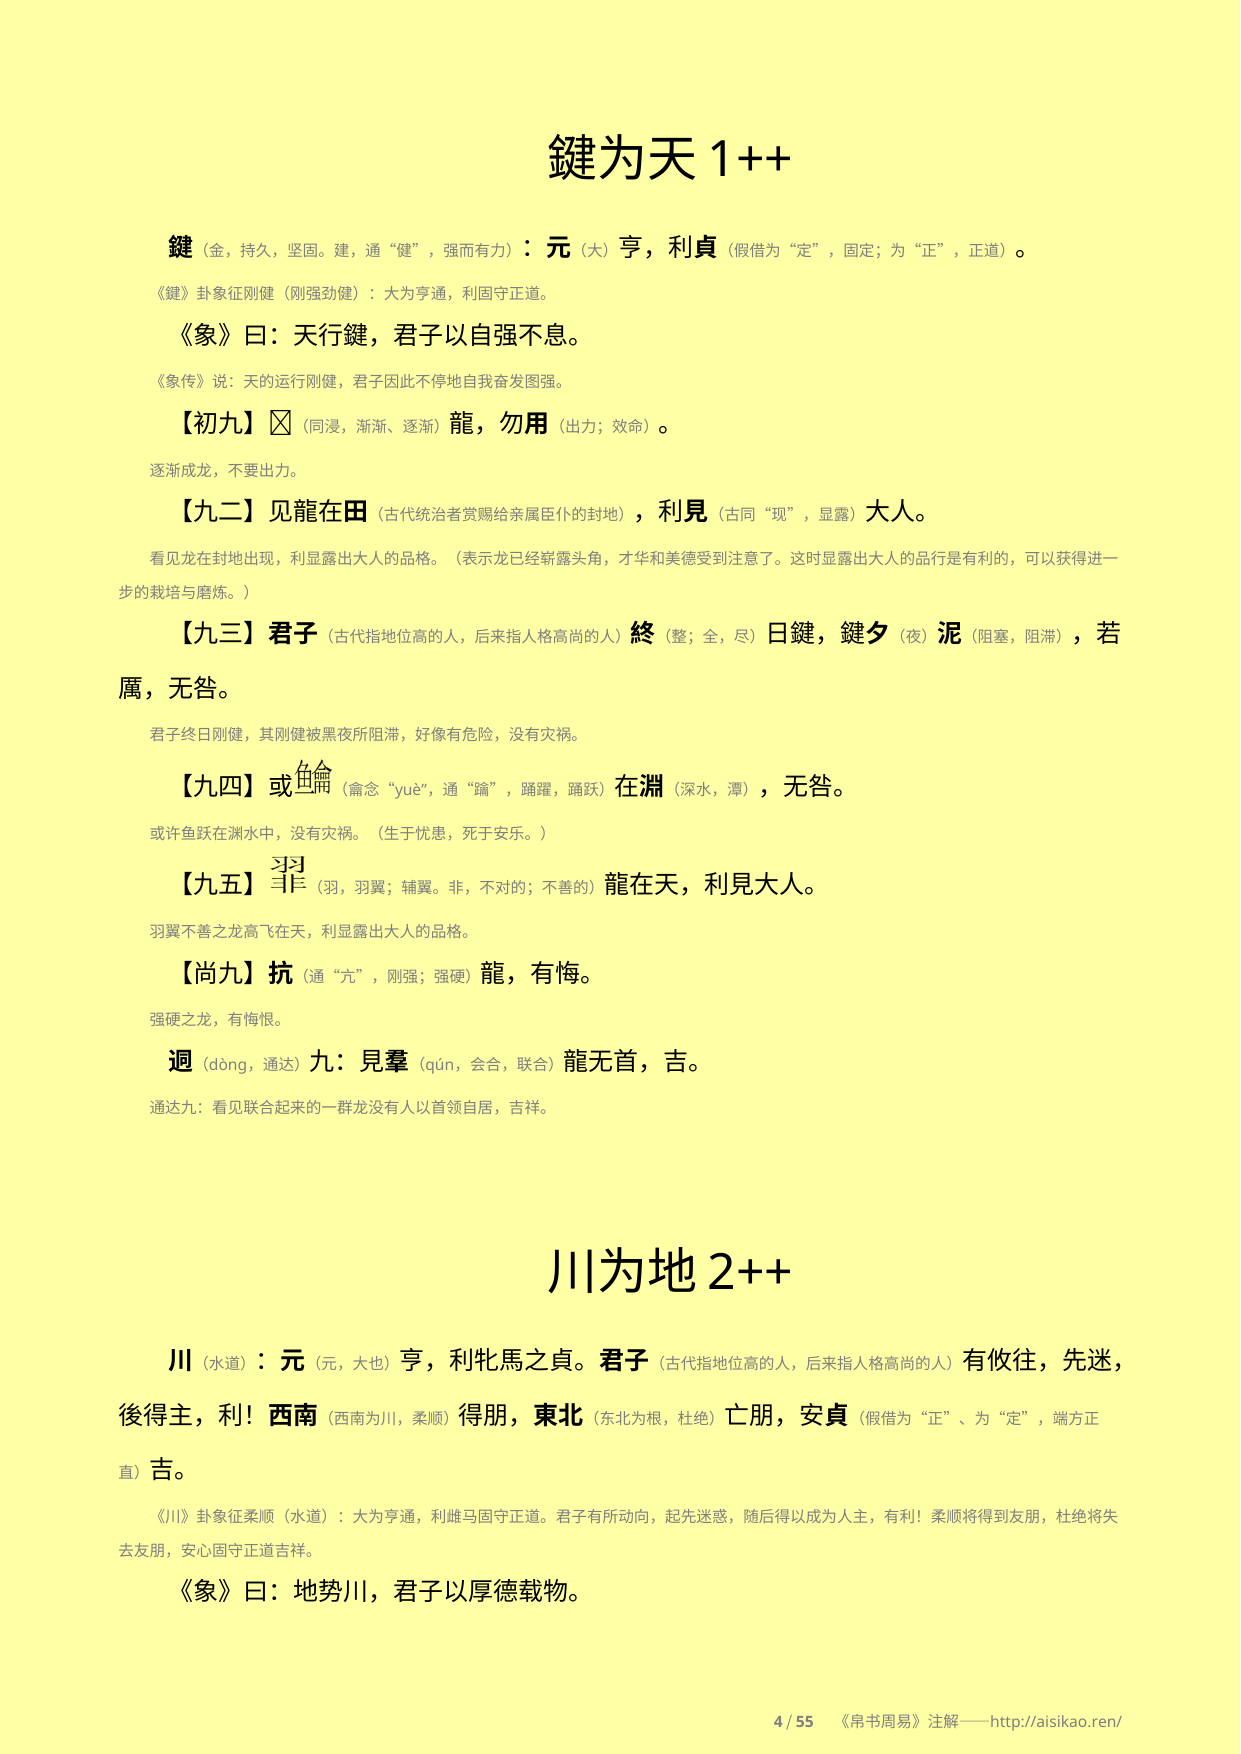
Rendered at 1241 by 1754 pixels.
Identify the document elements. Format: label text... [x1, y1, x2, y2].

text 逐渐成龙，不要出力。 [118, 458, 1122, 481]
subtitle 川为地2++ [118, 1232, 1122, 1304]
text 【九五】（羽，羽翼；辅翼。非，不对的；不善的）龍在天，利見大人。 [118, 855, 1122, 901]
text 【初九】𡩻（同浸，渐渐、逐渐）龍，勿用（出力；效命）。 [118, 404, 1122, 440]
text 《象》曰：天行鍵，君子以自强不息。 [118, 315, 1122, 352]
text 羽翼不善之龙高飞在天，利显露出大人的品格。 [118, 919, 1122, 942]
text 《鍵》卦象征刚健（刚强劲健）：大为亨通，利固守正道。 [118, 282, 1122, 304]
text 【九三】君子（古代指地位高的人，后来指人格高尚的人）終（整；全，尽）日鍵，鍵夕（夜）泥（阻塞，阻滞），若厲，无咎。 [118, 614, 1122, 704]
text 通达九：看见联合起来的一群龙没有人以首领自居，吉祥。 [118, 1096, 1122, 1118]
text 看见龙在封地出现，利显露出大人的品格。（表示龙已经崭露头角，才华和美德受到注意了。这时显露出大人的品行是有利的，可以获得进一步的栽培与磨炼。） [118, 546, 1122, 603]
picture [293, 756, 333, 796]
text 《川》卦象征柔顺（水道）：大为亨通，利雌马固守正道。君子有所动向，起先迷惑，随后得以成为人主，有利！柔顺将得到友朋，杜绝将失去友朋，安心固守正道吉祥。 [118, 1504, 1122, 1560]
text 君子终日刚健，其刚健被黑夜所阻滞，好像有危险，没有灾祸。 [118, 723, 1122, 745]
text 【尚九】抗（通“亢”，刚强；强硬）龍，有悔。 [118, 953, 1122, 989]
picture [268, 855, 308, 894]
text 《象传》说：天的运行刚健，君子因此不停地自我奋发图强。 [118, 370, 1122, 392]
subtitle 鍵为天1++ [118, 118, 1122, 191]
text 《象》曰：地势川，君子以厚德载物。 [118, 1572, 1122, 1608]
text 川（水道）：元（元，大也）亨，利牝馬之貞。君子（古代指地位高的人，后来指人格高尚的人）有攸往，先迷，後得主，利！西南（西南为川，柔顺）得朋，東北（东北为根，杜绝）亡朋，安貞（假借为“正”、为“定”，端方正直）吉。 [118, 1341, 1122, 1486]
text 【九四】或（龠念“yuè”，通“䠯”，踊躍，踊跃）在淵（深水，潭），无咎。 [118, 757, 1122, 803]
text 或许鱼跃在渊水中，没有灾祸。（生于忧患，死于安乐。） [118, 821, 1122, 844]
text 鍵（金，持久，坚固。建，通“健”，强而有力）：元（大）亨，利貞（假借为“定”，固定；为“正”，正道）。 [118, 227, 1122, 263]
text 迵（dòng，通达）九：見羣（qún，会合，联合）龍无首，吉。 [118, 1041, 1122, 1078]
text 【九二】见龍在田（古代统治者赏赐给亲属臣仆的封地），利見（古同“现”，显露）大人。 [118, 492, 1122, 528]
text 强硬之龙，有悔恨。 [118, 1008, 1122, 1030]
